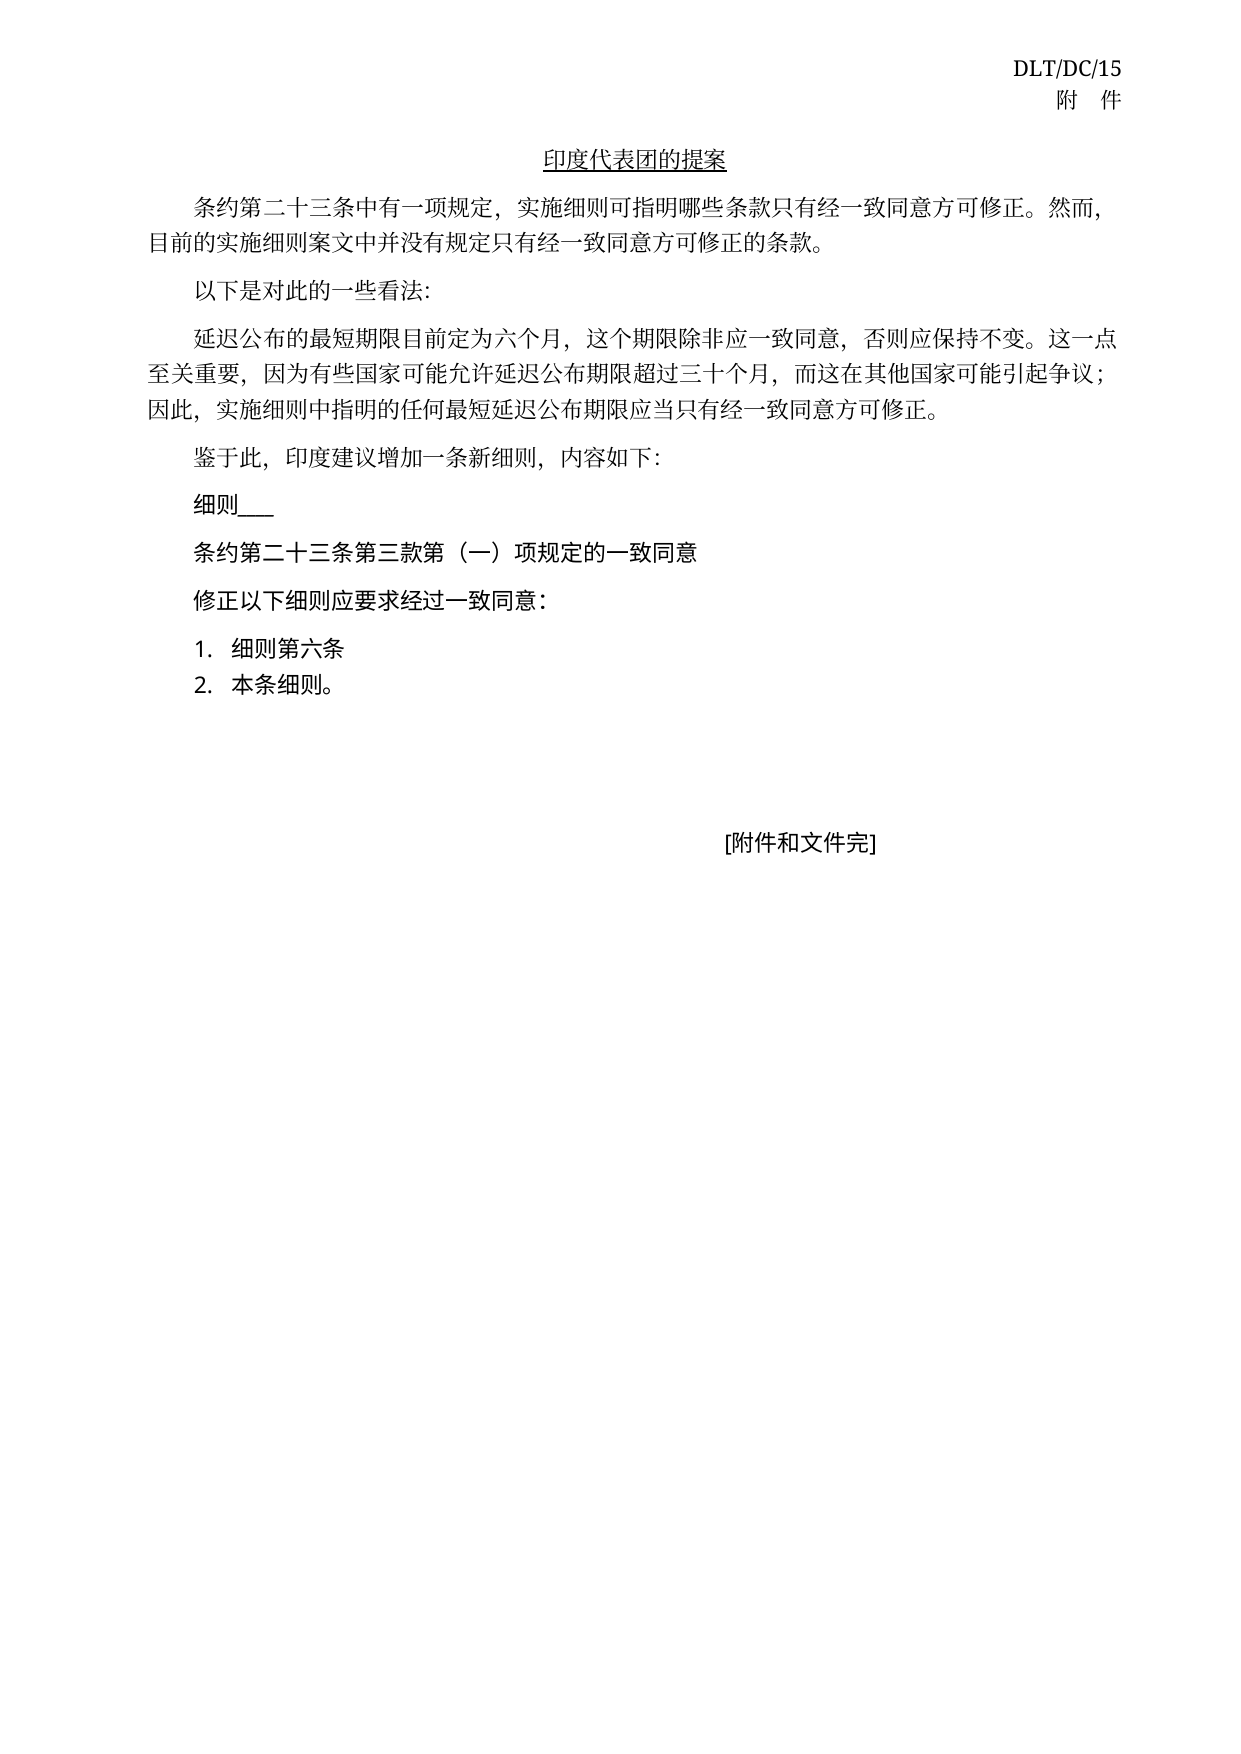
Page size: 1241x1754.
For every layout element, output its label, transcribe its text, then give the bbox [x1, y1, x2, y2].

text 条约第二十三条第三款第（一）项规定的一致同意 [148, 533, 1122, 568]
text 延迟公布的最短期限目前定为六个月，这个期限除非应一致同意，否则应保持不变。这一点至关重要，因为有些国家可能允许延迟公布期限超过三十个月，而这在其他国家可能引起争议；因此，实施细则中指明的任何最短延迟公布期限应当只有经一致同意方可修正。 [148, 318, 1122, 425]
text 修正以下细则应要求经过一致同意： [148, 581, 1122, 616]
list 细则第六条 [193, 629, 1122, 664]
list 本条细则。 [193, 664, 1122, 700]
text 鉴于此，印度建议增加一条新细则，内容如下： [148, 437, 1122, 473]
text 以下是对此的一些看法： [148, 271, 1122, 306]
text [附件和文件完] [724, 823, 1122, 858]
text 细则____ [148, 485, 1122, 521]
text 条约第二十三条中有一项规定，实施细则可指明哪些条款只有经一致同意方可修正。然而，目前的实施细则案文中并没有规定只有经一致同意方可修正的条款。 [148, 187, 1122, 258]
text 印度代表团的提‍案 [148, 139, 1122, 175]
